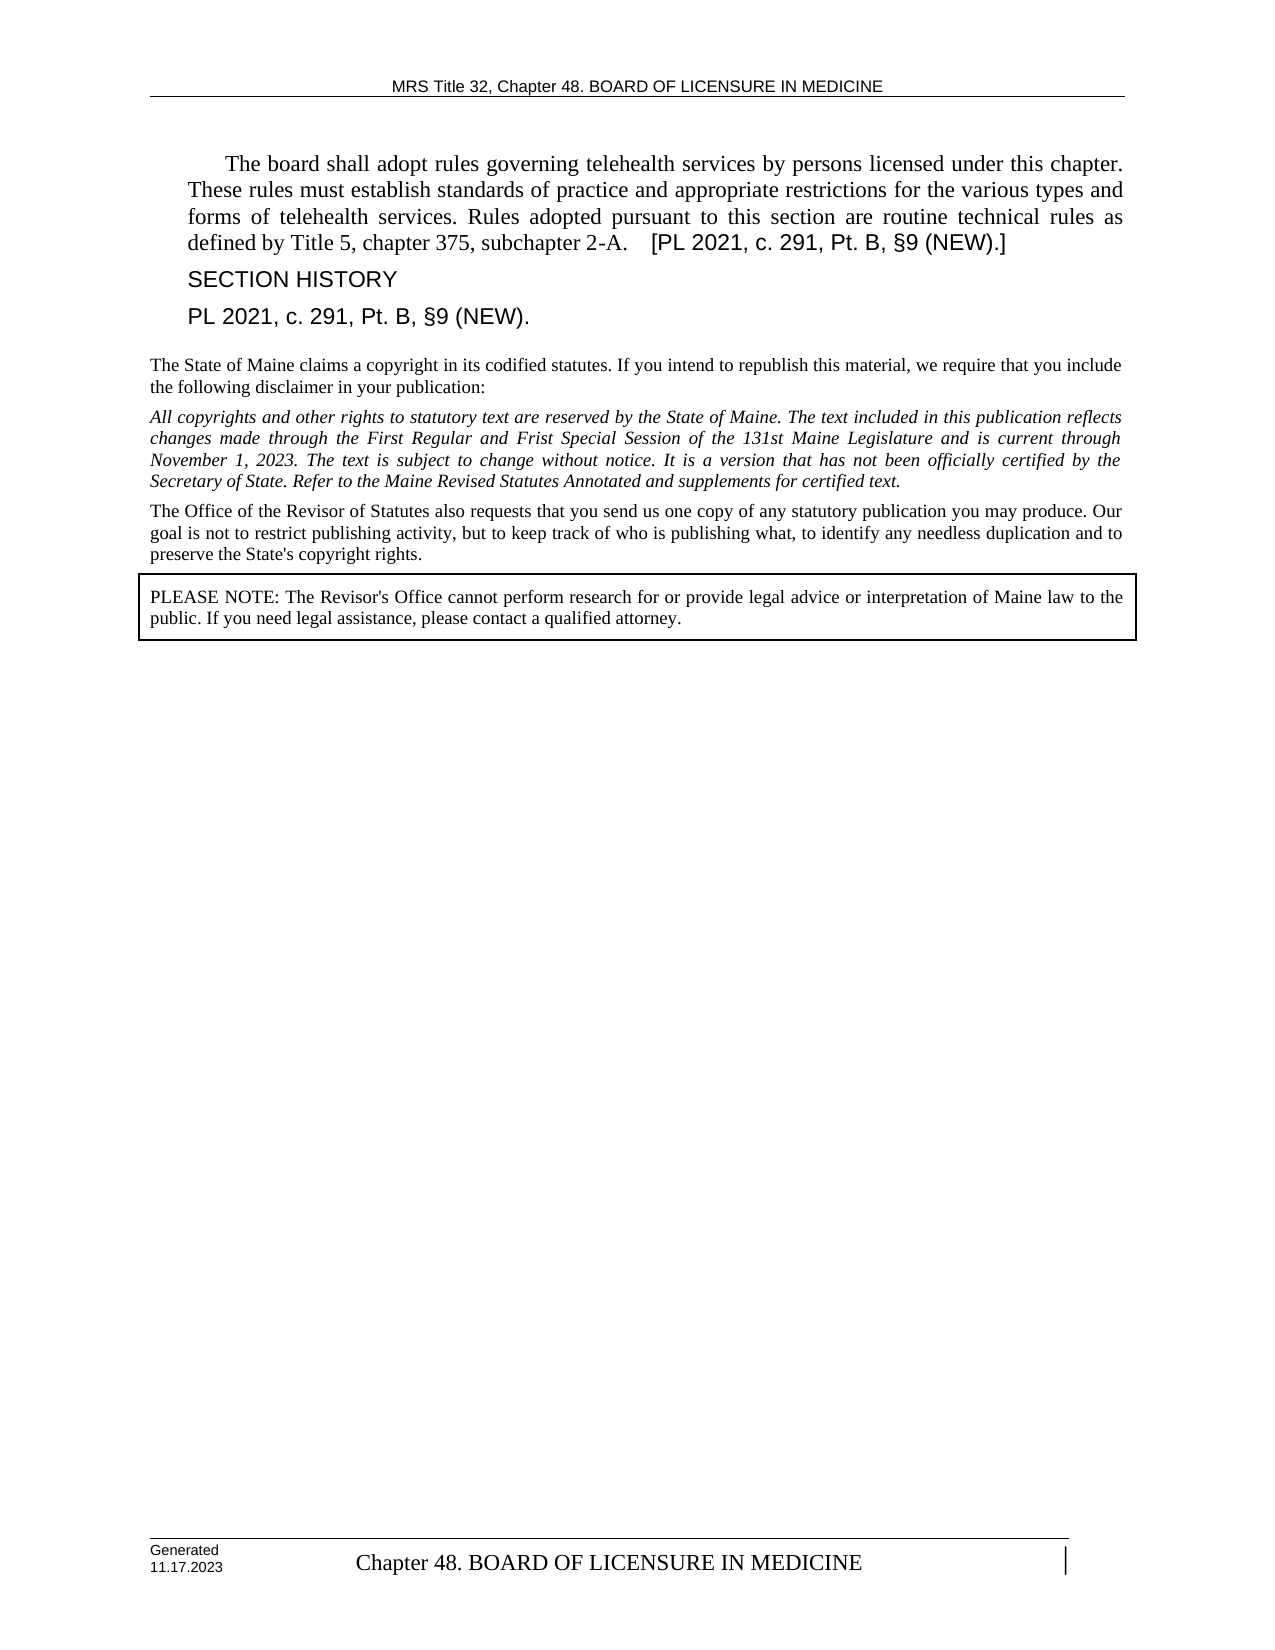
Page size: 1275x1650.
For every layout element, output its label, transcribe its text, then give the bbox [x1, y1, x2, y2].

text All copyrights and other rights to statutory text are reserved by the State of Maine. The text included in this publication reflects changes made through the First Regular and Frist Special Session of the 131st Maine Legislature and is current through November 1, 2023 . The text is subject to change without notice. It is a version that has not been officially certified by the Secretary of State. Refer to the Maine Revised Statutes Annotated and supplements for certified text. [150, 406, 1125, 492]
text The Office of the Revisor of Statutes also requests that you send us one copy of any statutory publication you may produce. Our goal is not to restrict publishing activity, but to keep track of who is publishing what, to identify any needless duplication and to preserve the State's copyright rights. [150, 500, 1125, 565]
text PLEASE NOTE: The Revisor's Office cannot perform research for or provide legal advice or interpretation of Maine law to the public. If you need legal assistance, please contact a qualified attorney. [140, 575, 1135, 639]
text The board shall adopt rules governing telehealth services by persons licensed under this chapter. These rules must establish standards of practice and appropriate restrictions for the various types and forms of telehealth services. Rules adopted pursuant to this section are routine technical rules as defined by Title 5, chapter 375, subchapter 2‑A. [PL 2021, c. 291, Pt. B, §9 (NEW).] [187, 150, 1125, 256]
text SECTION HISTORY [187, 266, 1125, 292]
text PL 2021, c. 291, Pt. B, §9 (NEW). [187, 303, 1125, 329]
text The State of Maine claims a copyright in its codified statutes. If you intend to republish this material, we require that you include the following disclaimer in your publication: [150, 354, 1125, 397]
